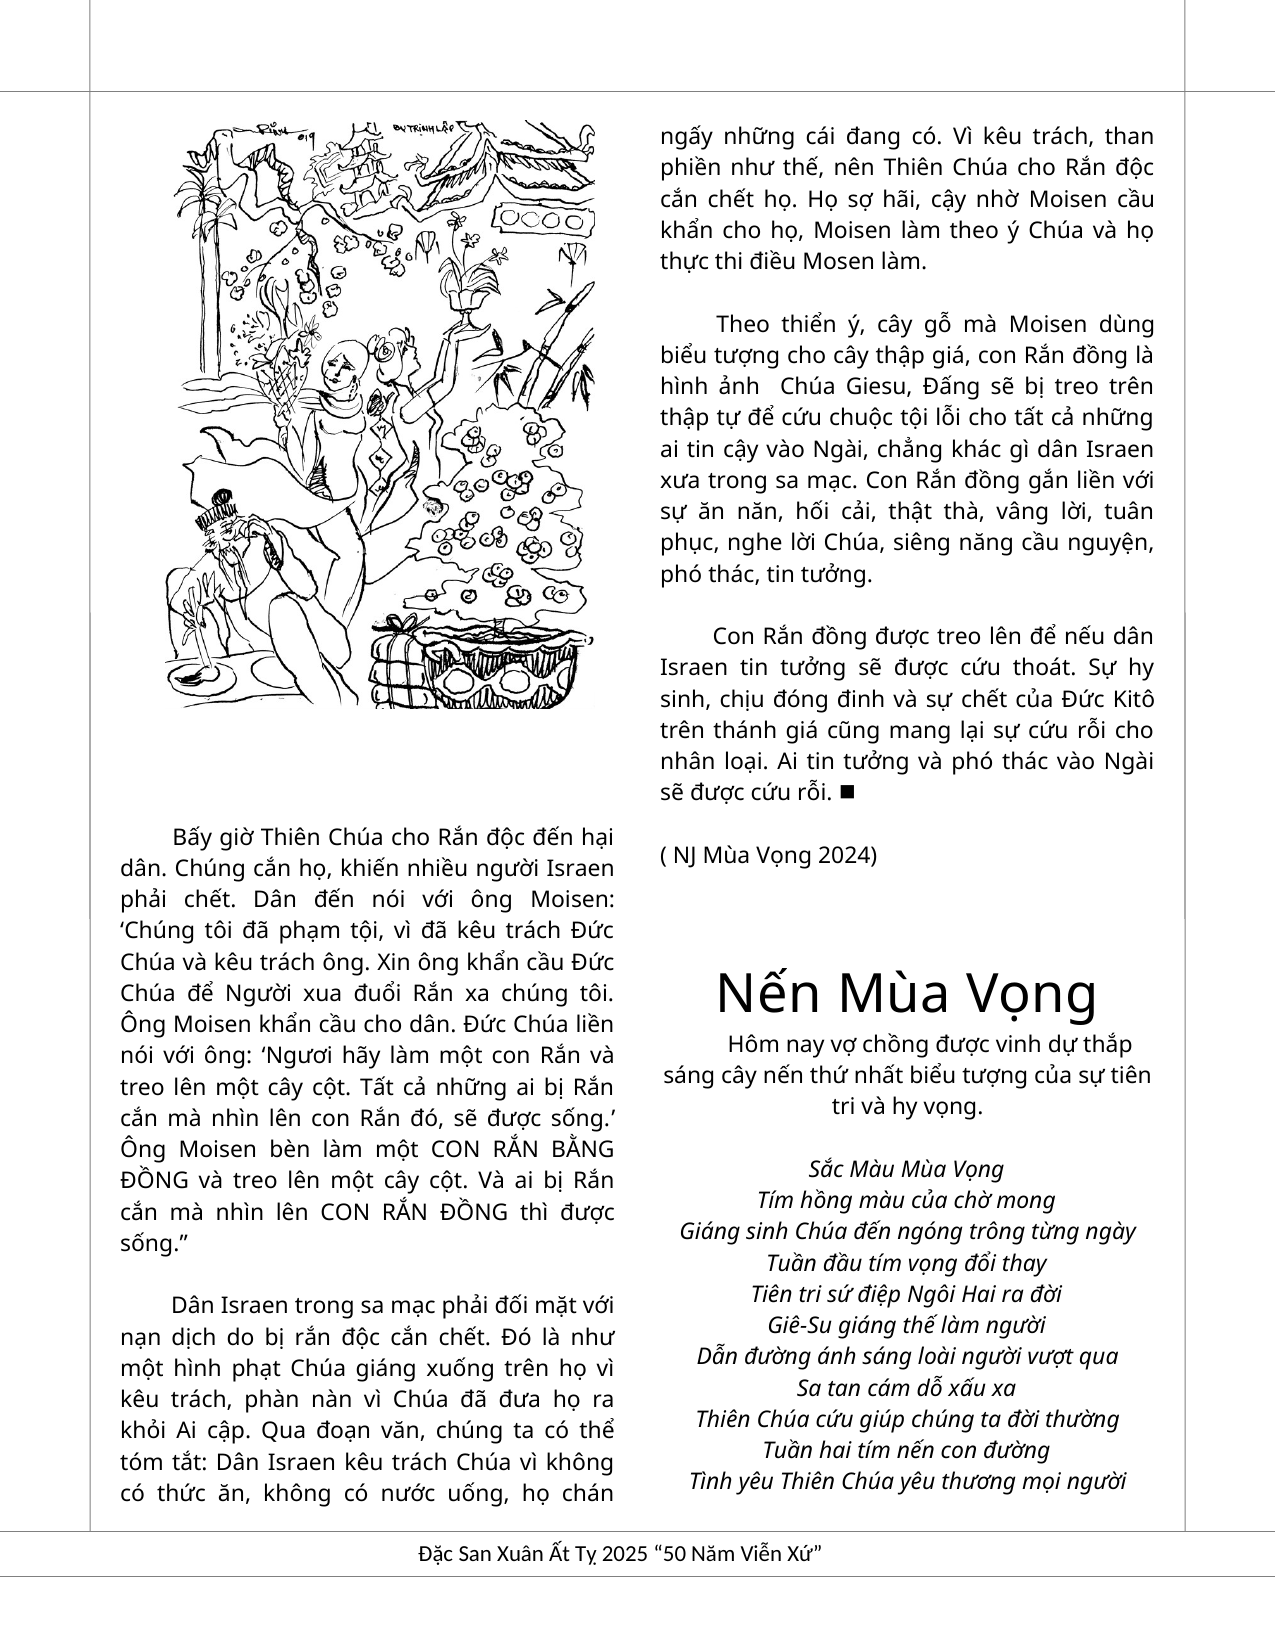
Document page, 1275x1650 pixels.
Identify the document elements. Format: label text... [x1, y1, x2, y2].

text ( NJ Mùa Vọng 2024) [660, 807, 1155, 870]
picture [165, 120, 595, 709]
text Bấy giờ Thiên Chúa cho Rắn độc đến hại dân. Chúng cắn họ, khiến nhiều người Israen phải chết. Dân đến nói với ông Moisen: ‘Chúng tôi đã phạm tội, vì đã kêu trách Đức Chúa và kêu trách ông. Xin ông khẩn cầu Đức Chúa để Người xua đuổi Rắn xa chúng tôi. Ông Moisen khẩn cầu cho dân. Đức Chúa liền nói với ông: ‘Ngươi hãy làm một con Rắn và treo lên một cây cột. Tất cả những ai bị Rắn cắn mà nhìn lên con Rắn đó, sẽ được sống.’ Ông Moisen bèn làm một CON RẮN BẰNG ĐỒNG và treo lên một cây cột. Và ai bị Rắn cắn mà nhìn lên CON RẮN ĐỒNG thì được sống.” [120, 821, 615, 1258]
text Dân Israen trong sa mạc phải đối mặt với nạn dịch do bị rắn độc cắn chết. Đó là như một hình phạt Chúa giáng xuống trên họ vì kêu trách, phàn nàn vì Chúa đã đưa họ ra khỏi Ai cập. Qua đoạn văn, chúng ta có thể tóm tắt: Dân Israen kêu trách Chúa vì không có thức ăn, không có nước uống, họ chán ngấy những cái đang có. Vì kêu trách, than phiền như thế, nên Thiên Chúa cho Rắn độc cắn chết họ. Họ sợ hãi, cậy nhờ Moisen cầu khẩn cho họ, Moisen làm theo ý Chúa và họ thực thi điều Mosen làm. [660, 120, 1155, 276]
text Con Rắn đồng được treo lên để nếu dân Israen tin tưởng sẽ được cứu thoát. Sự hy sinh, chịu đóng đinh và sự chết của Đức Kitô trên thánh giá cũng mang lại sự cứu rỗi cho nhân loại. Ai tin tưởng và phó thác vào Ngài sẽ được cứu rỗi. [660, 620, 1155, 807]
text Dân Israen trong sa mạc phải đối mặt với nạn dịch do bị rắn độc cắn chết. Đó là như một hình phạt Chúa giáng xuống trên họ vì kêu trách, phàn nàn vì Chúa đã đưa họ ra khỏi Ai cập. Qua đoạn văn, chúng ta có thể tóm tắt: Dân Israen kêu trách Chúa vì không có thức ăn, không có nước uống, họ chán ngấy những cái đang có. Vì kêu trách, than phiền như thế, nên Thiên Chúa cho Rắn độc cắn chết họ. Họ sợ hãi, cậy nhờ Moisen cầu khẩn cho họ, Moisen làm theo ý Chúa và họ thực thi điều Mosen làm. [120, 1289, 615, 1508]
text Nến Mùa Vọng [660, 954, 1155, 1028]
text Theo thiển ý, cây gỗ mà Moisen dùng biểu tượng cho cây thập giá, con Rắn đồng là hình ảnh Chúa Giesu, Đấng sẽ bị treo trên thập tự để cứu chuộc tội lỗi cho tất cả những ai tin cậy vào Ngài, chẳng khác gì dân Israen xưa trong sa mạc. Con Rắn đồng gắn liền với sự ăn năn, hối cải, thật thà, vâng lời, tuân phục, nghe lời Chúa, siêng năng cầu nguyện, phó thác, tin tưởng. [660, 307, 1155, 589]
